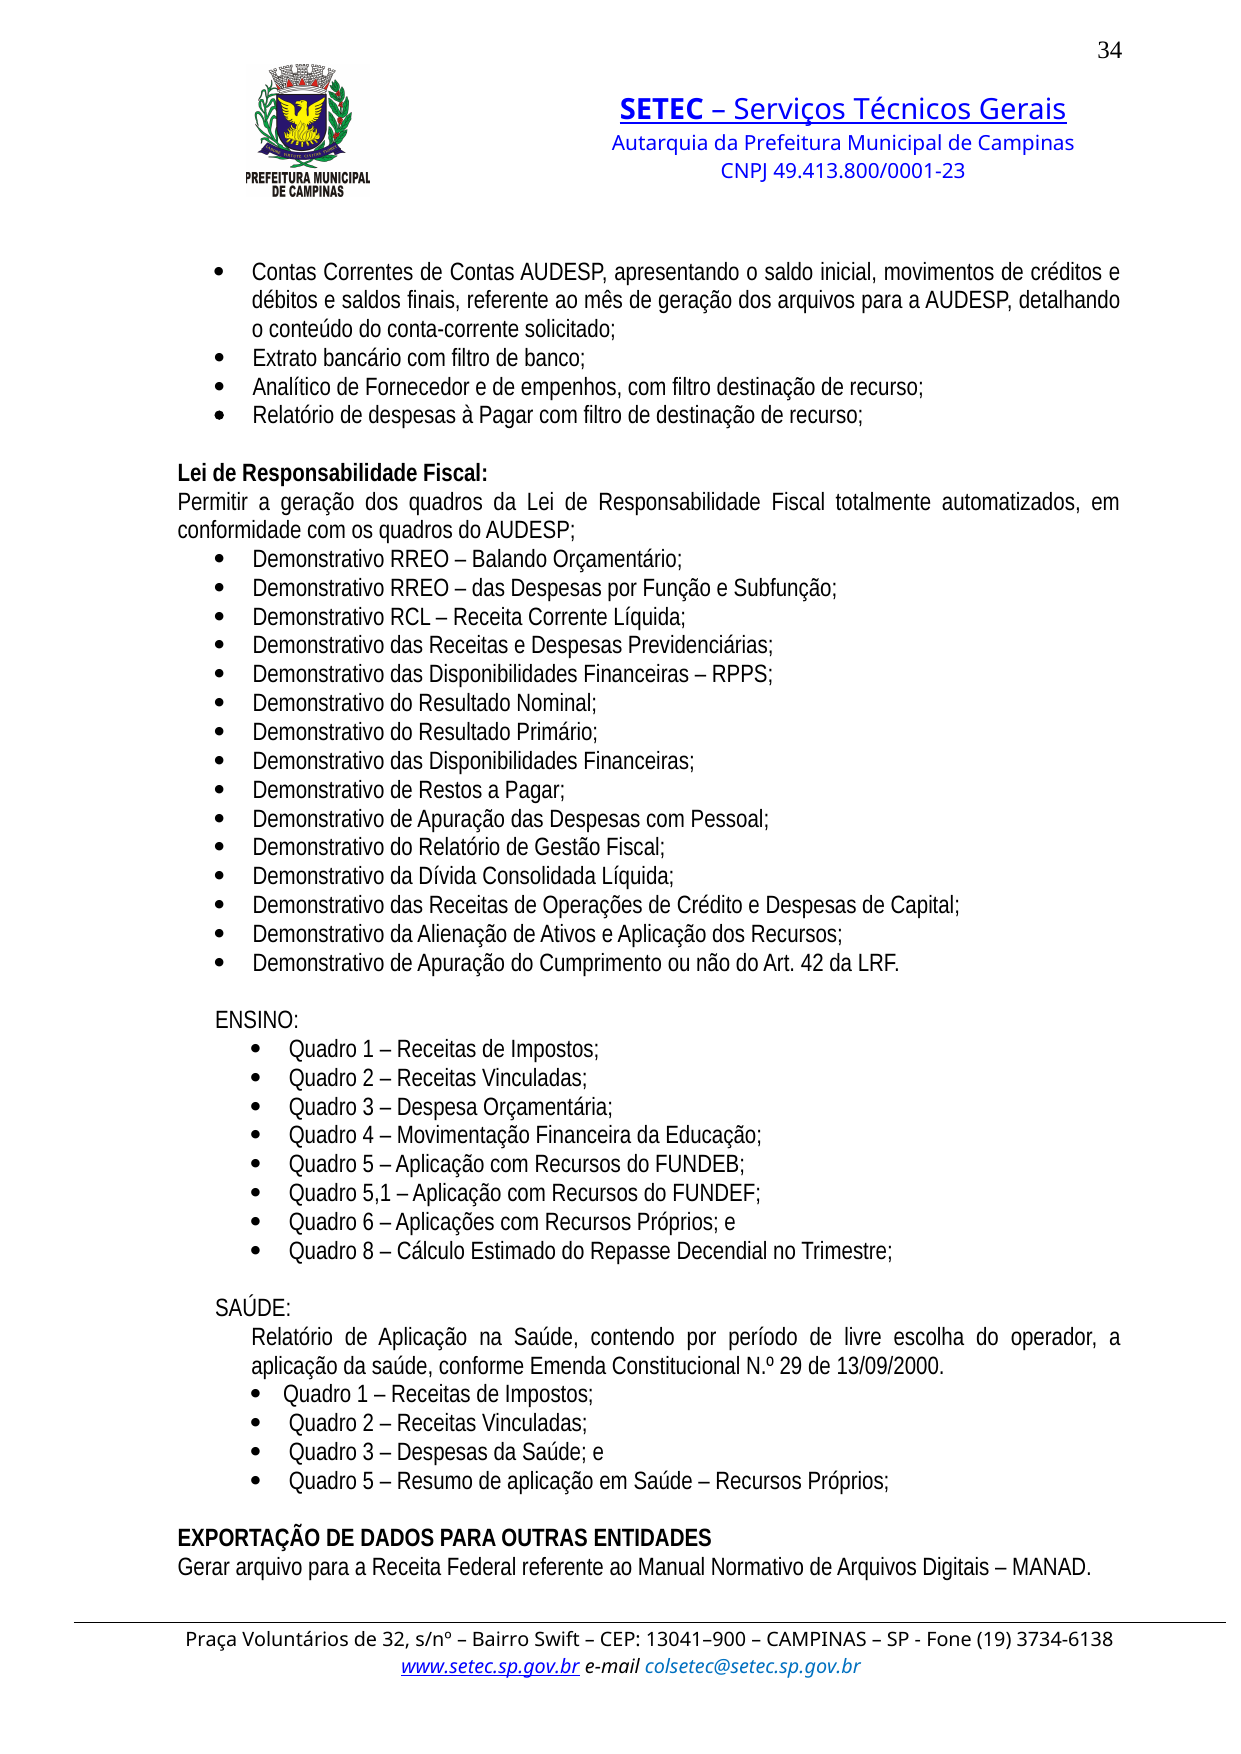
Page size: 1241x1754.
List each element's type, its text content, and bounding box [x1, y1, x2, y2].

list Quadro 3 – Despesas da Saúde; e [251, 1437, 1122, 1466]
list Demonstrativo das Disponibilidades Financeiras; [215, 746, 1122, 775]
list Demonstrativo do Resultado Nominal; [215, 688, 1122, 717]
list Contas Correntes de Contas AUDESP, apresentando o saldo inicial, movimentos de créditos e débitos e saldos finais, referente ao mês de geração dos arquivos para a AUDESP, detalhando o conteúdo do conta-corrente solicitado; [214, 257, 1122, 343]
list Quadro 5,1 – Aplicação com Recursos do FUNDEF; [251, 1178, 1122, 1207]
list Demonstrativo RCL – Receita Corrente Líquida; [215, 602, 1122, 630]
text EXPORTAÇÃO DE DADOS PARA OUTRAS ENTIDADES [177, 1523, 1122, 1552]
list Demonstrativo RREO – Balando Orçamentário; [215, 544, 1122, 573]
list Demonstrativo de Apuração do Cumprimento ou não do Art. 42 da LRF. [215, 948, 1122, 977]
list Quadro 3 – Despesa Orçamentária; [251, 1092, 1122, 1121]
list Relatório de despesas à Pagar com filtro de destinação de recurso; [215, 400, 1122, 429]
list Demonstrativo das Receitas de Operações de Crédito e Despesas de Capital; [215, 890, 1122, 919]
text Permitir a geração dos quadros da Lei de Responsabilidade Fiscal totalmente automatizados, em conformidade com os quadros do AUDESP; [177, 487, 1122, 544]
text Lei de Responsabilidade Fiscal: [177, 458, 1122, 487]
list Quadro 1 – Receitas de Impostos; [251, 1034, 1122, 1063]
list Analítico de Fornecedor e de empenhos, com filtro destinação de recurso; [215, 372, 1122, 400]
list Quadro 5 – Aplicação com Recursos do FUNDEB; [251, 1149, 1122, 1178]
list Quadro 2 – Receitas Vinculadas; [251, 1063, 1122, 1092]
list Quadro 5 – Resumo de aplicação em Saúde – Recursos Próprios; [251, 1466, 1122, 1495]
text Gerar arquivo para a Receita Federal referente ao Manual Normativo de Arquivos Digitais – MANAD. [177, 1552, 1122, 1581]
list Demonstrativo de Restos a Pagar; [215, 775, 1122, 803]
picture [246, 64, 370, 197]
list Demonstrativo das Disponibilidades Financeiras – RPPS; [215, 659, 1122, 688]
list Demonstrativo de Apuração das Despesas com Pessoal; [215, 803, 1122, 832]
list Demonstrativo da Dívida Consolidada Líquida; [215, 861, 1122, 890]
list Extrato bancário com filtro de banco; [215, 343, 1122, 372]
list Demonstrativo RREO – das Despesas por Função e Subfunção; [215, 573, 1122, 602]
list Quadro 6 – Aplicações com Recursos Próprios; e [251, 1207, 1122, 1236]
list Demonstrativo do Relatório de Gestão Fiscal; [215, 832, 1122, 861]
list Demonstrativo das Receitas e Despesas Previdenciárias; [215, 630, 1122, 659]
list Quadro 4 – Movimentação Financeira da Educação; [251, 1121, 1122, 1149]
list Demonstrativo da Alienação de Ativos e Aplicação dos Recursos; [215, 919, 1122, 948]
text Relatório de Aplicação na Saúde, contendo por período de livre escolha do operador, a aplicação da saúde, conforme Emenda Constitucional N.º 29 de 13/09/2000. [251, 1322, 1122, 1379]
text ENSINO: [215, 1005, 1122, 1034]
list Quadro 1 – Receitas de Impostos; [251, 1379, 1122, 1408]
list Quadro 8 – Cálculo Estimado do Repasse Decendial no Trimestre; [251, 1236, 1122, 1265]
text SAÚDE: [215, 1293, 1122, 1322]
list Quadro 2 – Receitas Vinculadas; [251, 1408, 1122, 1437]
list Demonstrativo do Resultado Primário; [215, 717, 1122, 746]
